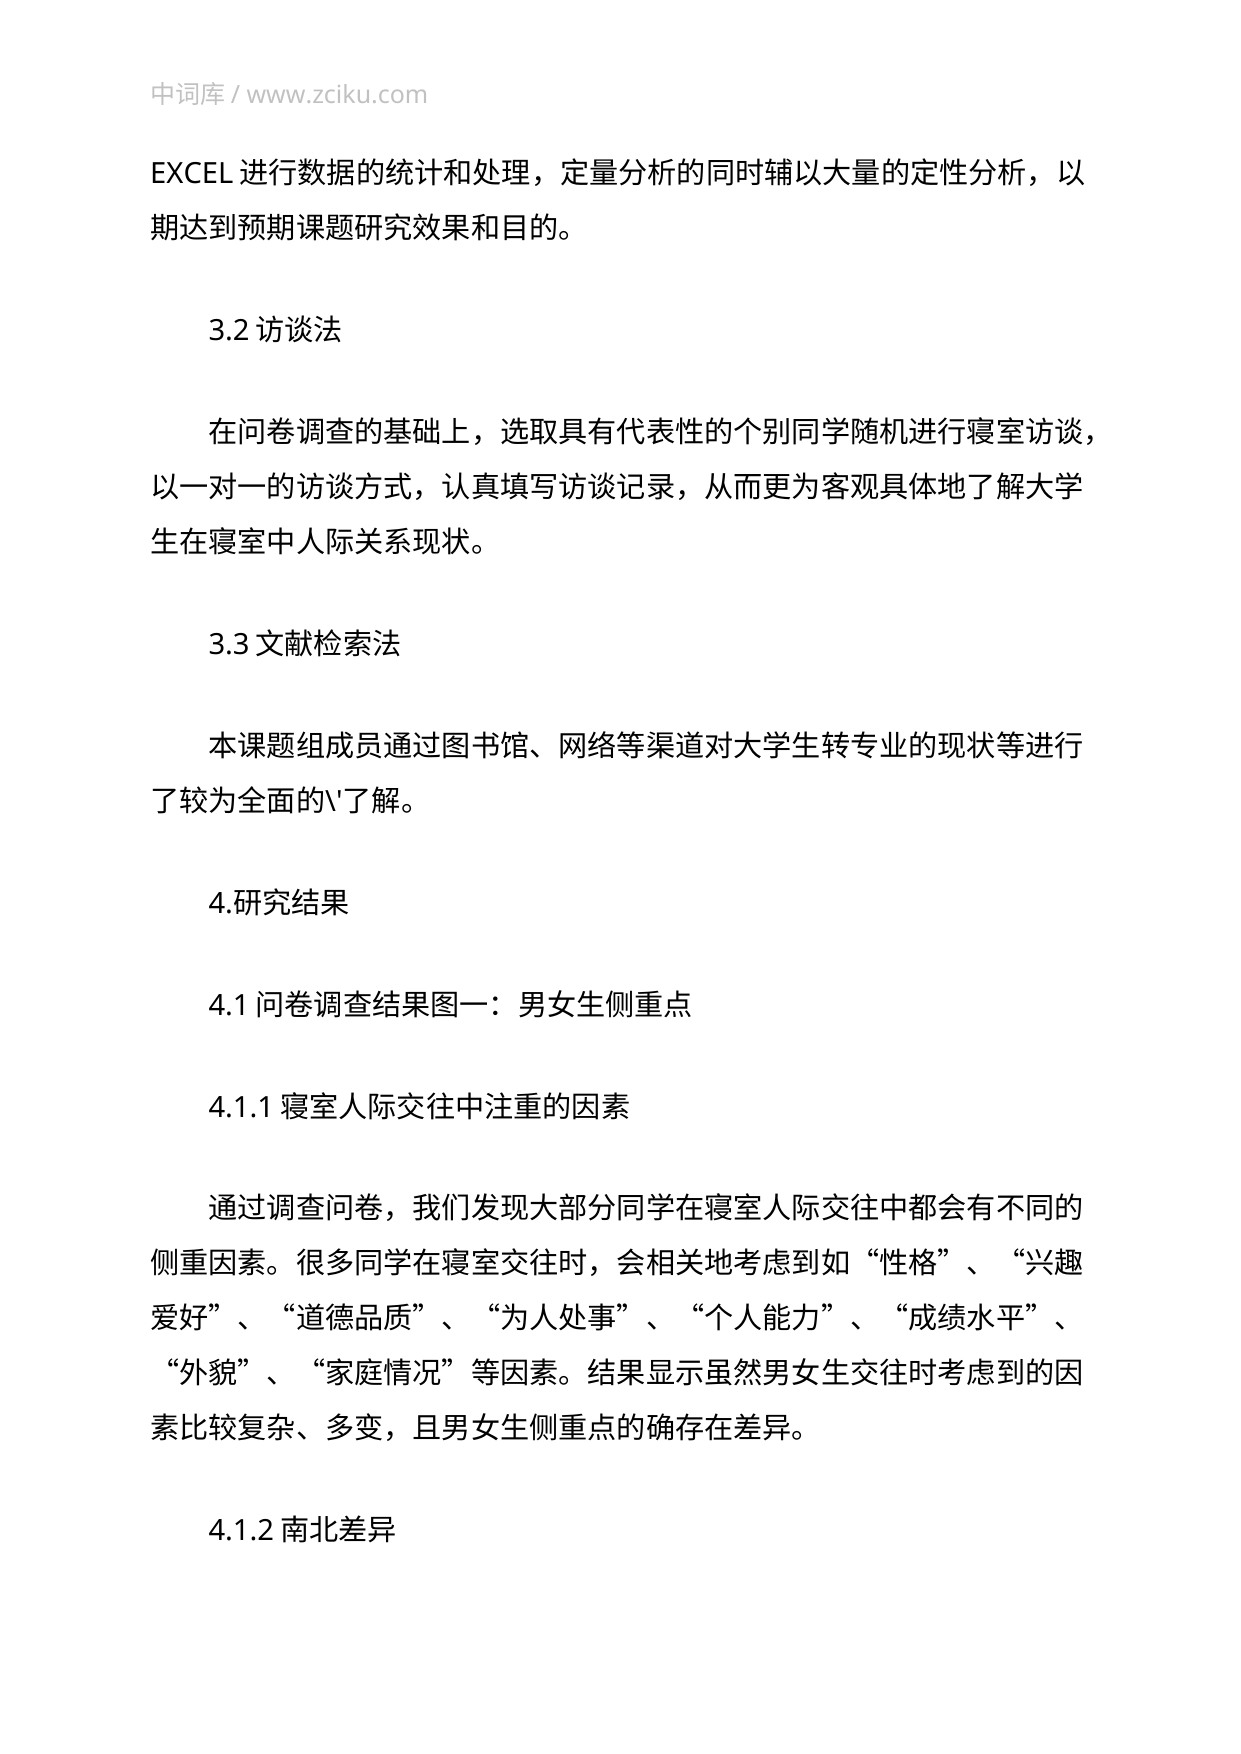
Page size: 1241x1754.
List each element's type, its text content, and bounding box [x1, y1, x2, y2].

text 3.2访谈法 [150, 307, 1090, 349]
text 3.3文献检索法 [150, 620, 1090, 663]
text 通过调查问卷，我们发现大部分同学在寝室人际交往中都会有不同的侧重因素。很多同学在寝室交往时，会相关地考虑到如“性格”、“兴趣爱好”、“道德品质”、“为人处事”、“个人能力”、“成绩水平”、“外貌”、“家庭情况”等因素。结果显示虽然男女生交往时考虑到的因素比较复杂、多变，且男女生侧重点的确存在差异。 [150, 1185, 1090, 1447]
text 4.1.2南北差异 [150, 1506, 1090, 1549]
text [150, 150, 1090, 247]
text 在问卷调查的基础上，选取具有代表性的个别同学随机进行寝室访谈，以一对一的访谈方式，认真填写访谈记录，从而更为客观具体地了解大学生在寝室中人际关系现状。 [150, 409, 1090, 561]
text 4.1.1寝室人际交往中注重的因素 [150, 1083, 1090, 1126]
text 本课题组成员通过图书馆、网络等渠道对大学生转专业的现状等进行了较为全面的\'了解。 [150, 722, 1090, 819]
text 4.1问卷调查结果图一：男女生侧重点 [150, 981, 1090, 1023]
text 4.研究结果 [150, 879, 1090, 922]
